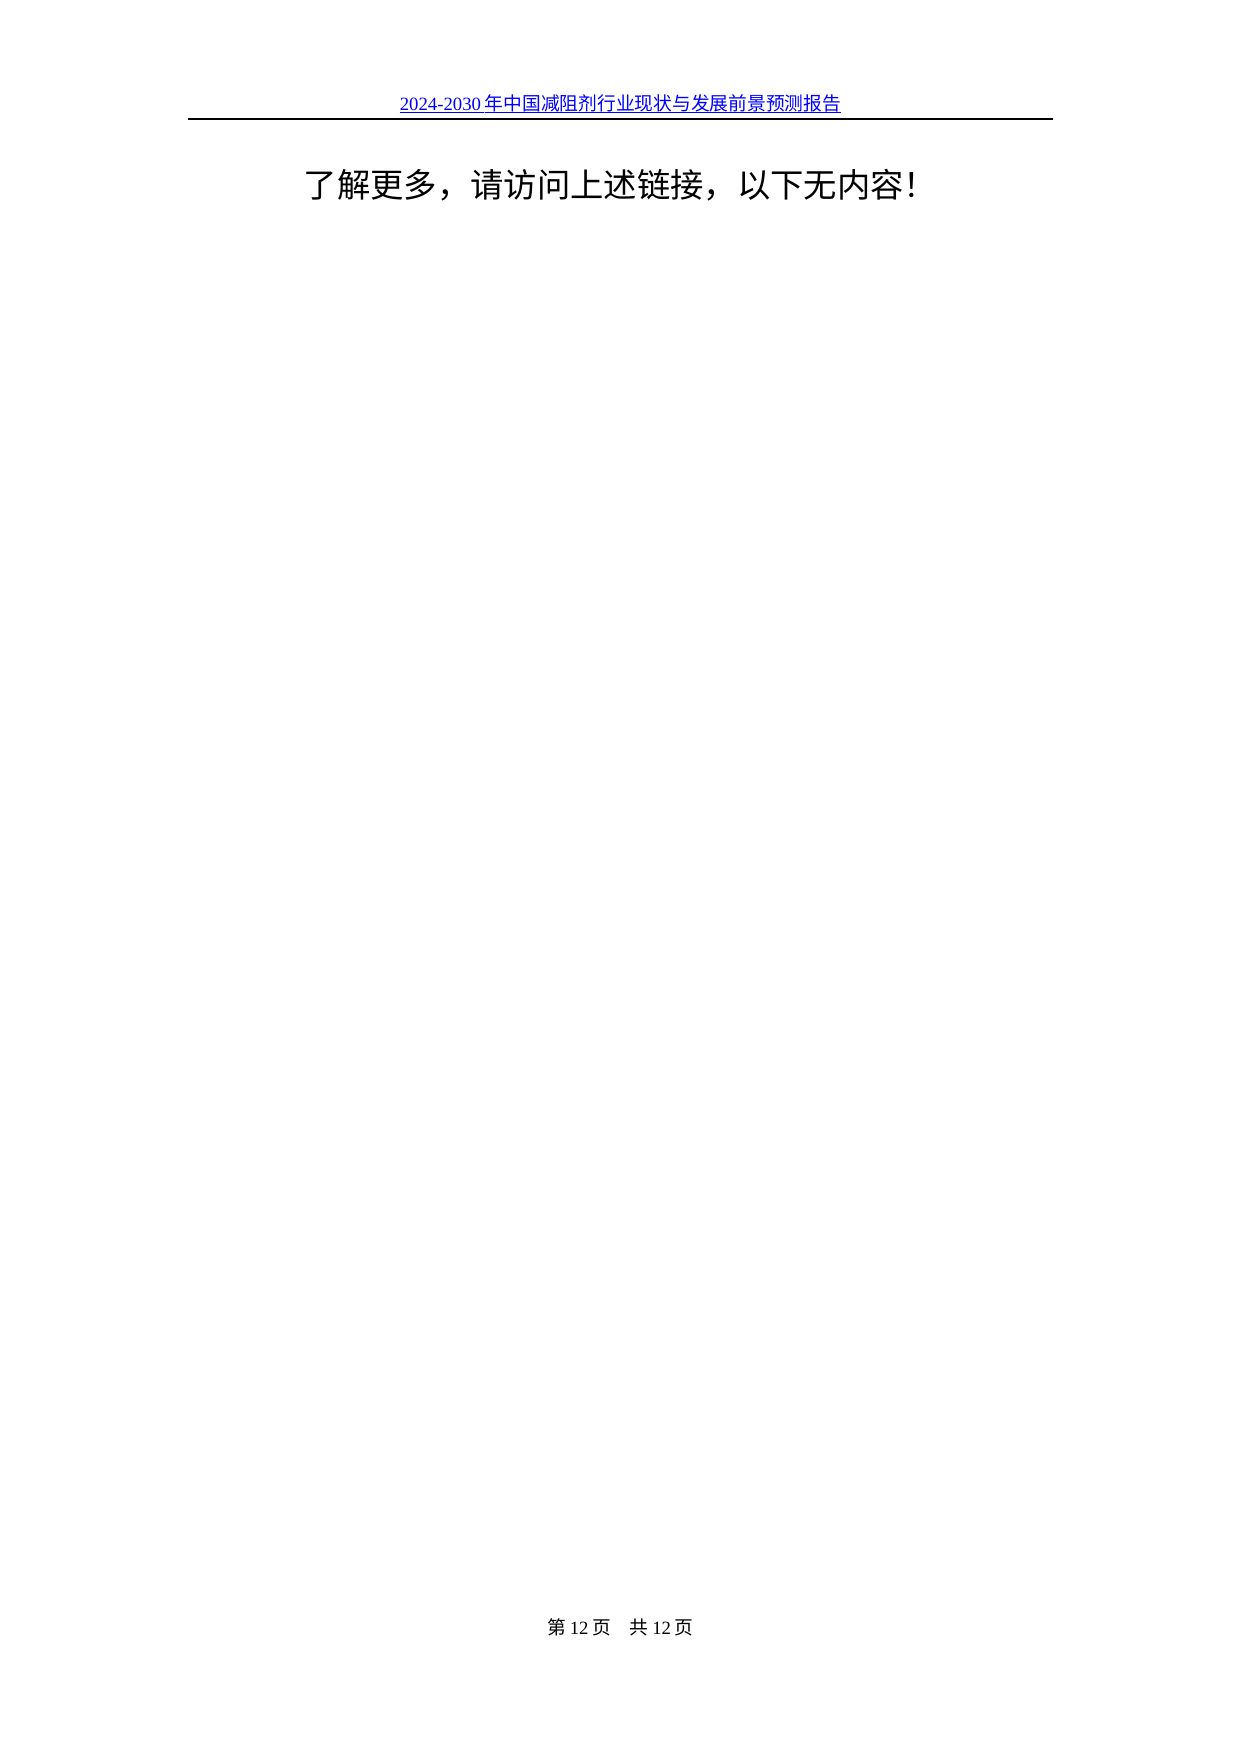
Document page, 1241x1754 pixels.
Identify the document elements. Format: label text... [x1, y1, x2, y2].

title 了解更多，请访问上述链接，以下无内容！ [187, 150, 1053, 215]
